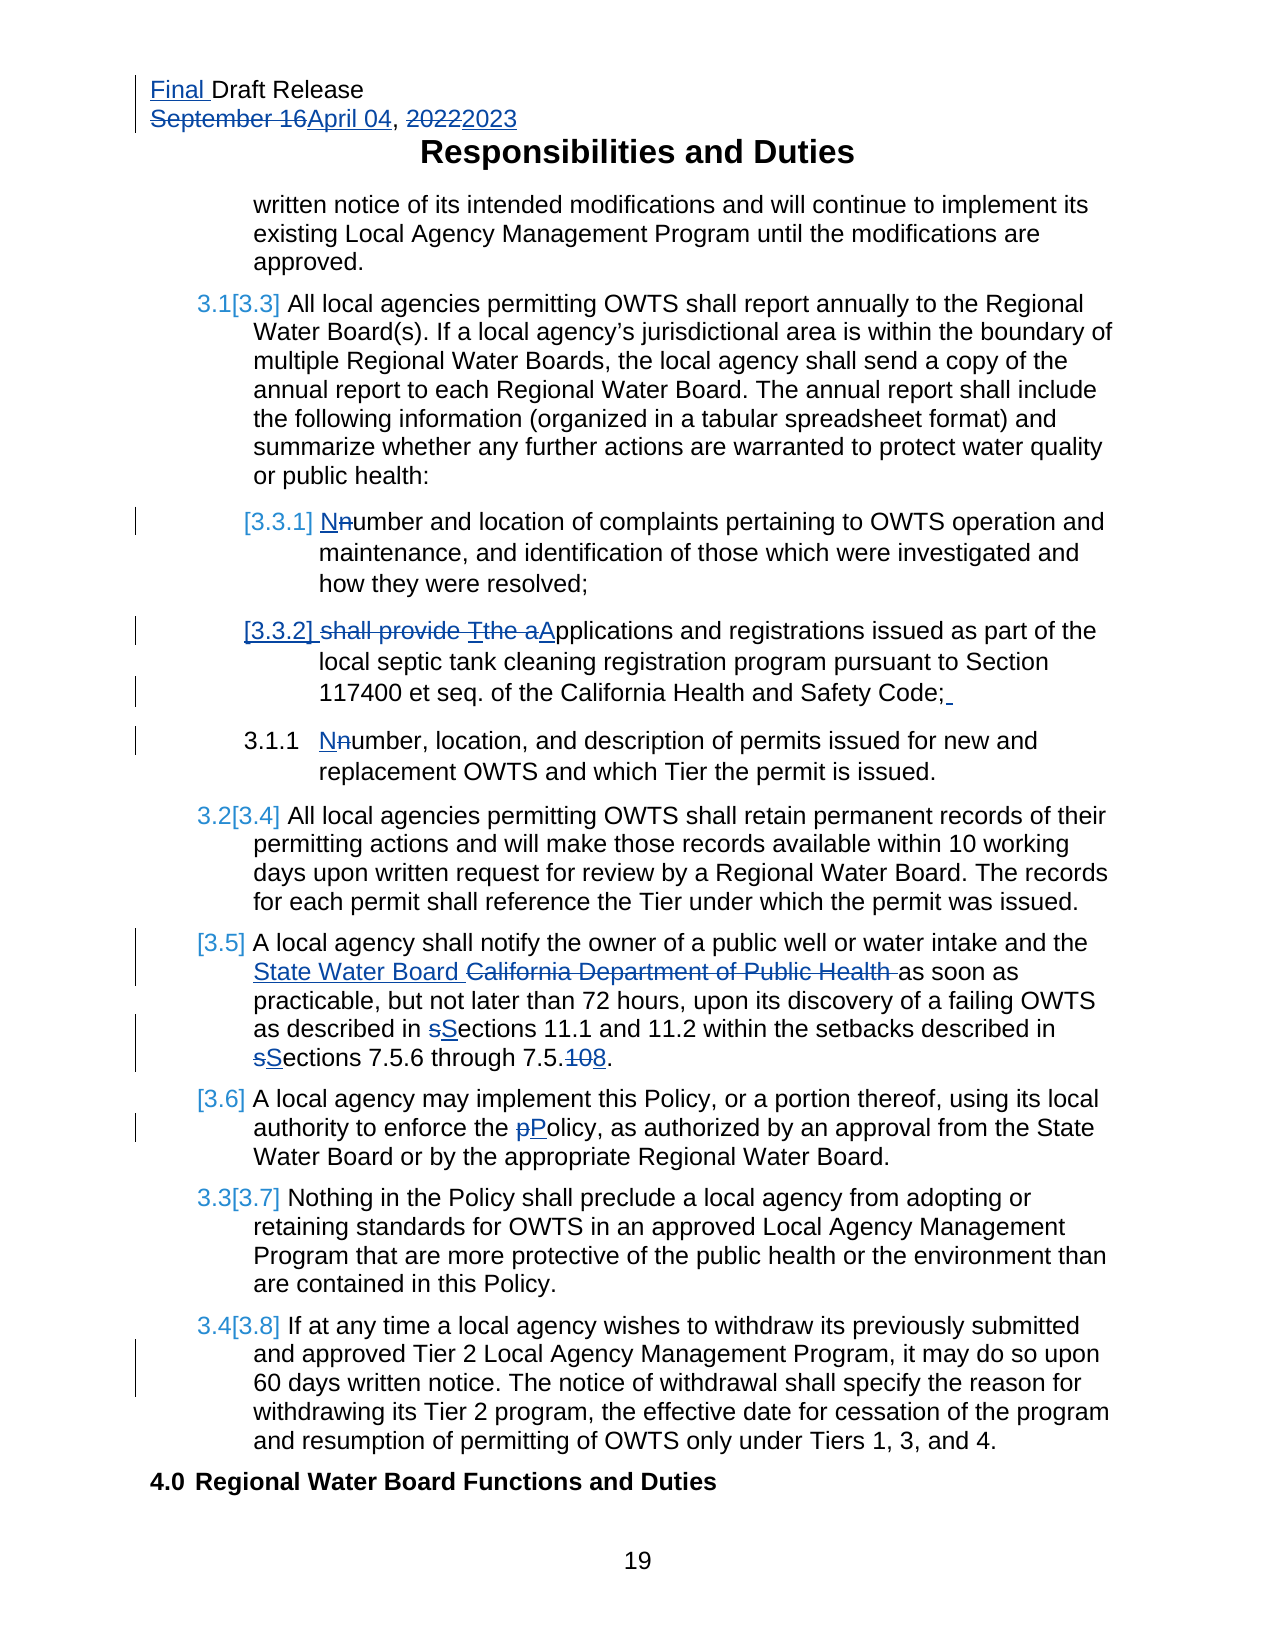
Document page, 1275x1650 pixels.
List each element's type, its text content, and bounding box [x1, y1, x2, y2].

subtitle umber, location, and description of permits issued for new and replacement OWTS and which Tier the permit is issued. [244, 726, 1125, 786]
subtitle pplications and registrations issued as part of the local septic tank cleaning registration program pursuant to Section 117400 et seq. of the California Health and Safety Code; [244, 616, 1125, 707]
subtitle All local agencies permitting OWTS shall report annually to the Regional Water Board(s). If a local agency’s jurisdictional area is within the boundary of multiple Regional Water Boards, the local agency shall send a copy of the annual report to each Regional Water Board. The annual report shall include the following information (organized in a tabular spreadsheet format) and summarize whether any further actions are warranted to protect water quality or public health: [197, 289, 1125, 490]
subtitle Regional Water Board Functions and Duties [150, 1467, 1125, 1496]
subtitle If at any time a local agency wishes to withdraw its previously submitted and approved Tier 2 Local Agency Management Program, it may do so upon 60 days written notice. The notice of withdrawal shall specify the reason for withdrawing its Tier 2 program, the effective date for cessation of the program and resumption of permitting of OWTS only under Tiers 1, 3, and 4. [197, 1311, 1125, 1454]
subtitle A local agency shall notify the owner of a public well or water intake and the as soon as practicable, but not later than 72 hours, upon its discovery of a failing OWTS as described in ections 11.1 and 11.2 within the setbacks described in ections 7.5.6 through 7.5.. [197, 928, 1125, 1072]
subtitle Nothing in the Policy shall preclude a local agency from adopting or retaining standards for OWTS in an approved Local Agency Management Program that are more protective of the public health or the environment than are contained in this Policy. [197, 1183, 1125, 1298]
subtitle umber and location of complaints pertaining to OWTS operation and maintenance, and identification of those which were investigated and how they were resolved; [244, 507, 1125, 597]
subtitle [197, 190, 1125, 276]
subtitle All local agencies permitting OWTS shall retain permanent records of their permitting actions and will make those records available within 10 working days upon written request for review by a Regional Water Board. The records for each permit shall reference the Tier under which the permit was issued. [197, 801, 1125, 916]
subtitle A local agency may implement this Policy, or a portion thereof, using its local authority to enforce the olicy, as authorized by an approval from the State Water Board or by the appropriate Regional Water Board. [197, 1084, 1125, 1171]
